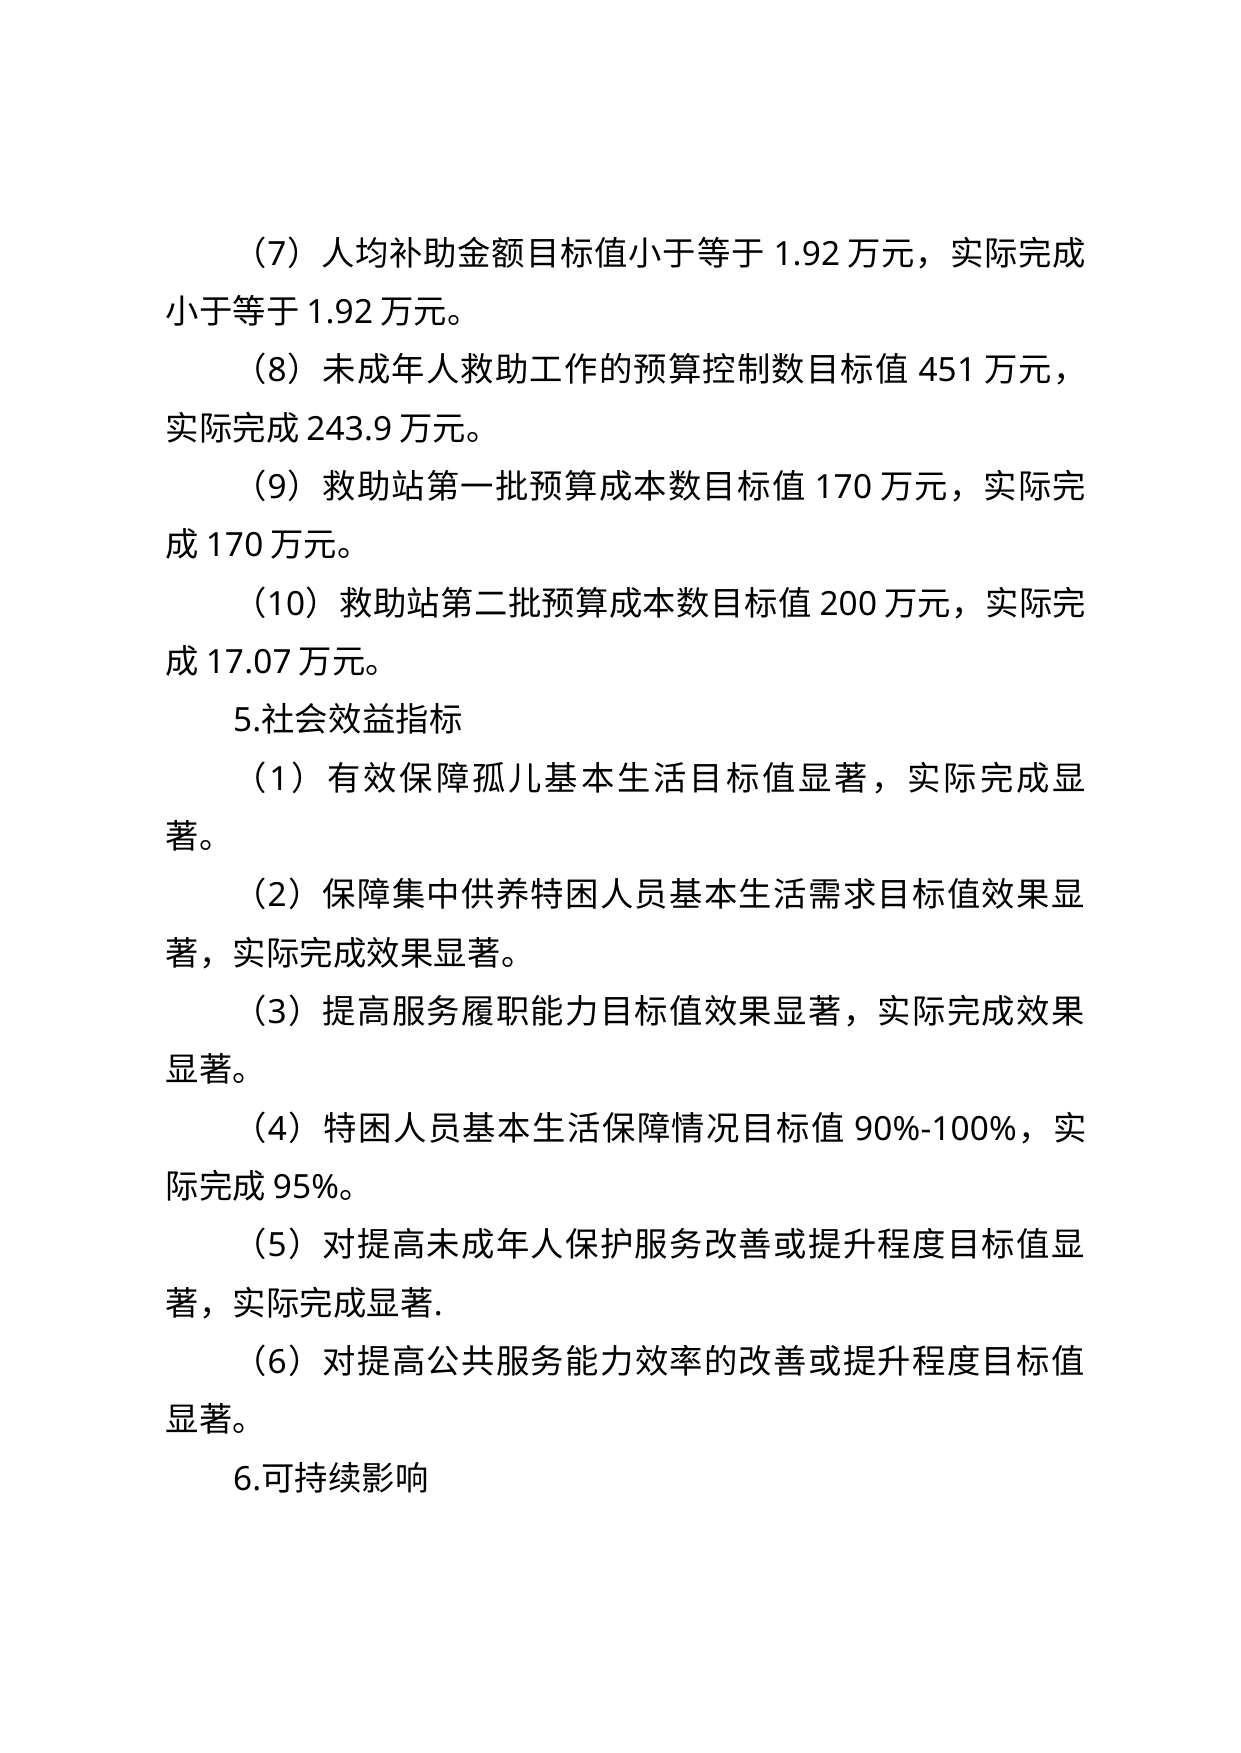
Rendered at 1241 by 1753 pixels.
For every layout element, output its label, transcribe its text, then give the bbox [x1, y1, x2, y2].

text 6.可持续影响 [165, 1443, 1087, 1502]
text （3）提高服务履职能力目标值效果显著，实际完成效果显著。 [165, 977, 1087, 1093]
text （6）对提高公共服务能力效率的改善或提升程度目标值显著。 [165, 1327, 1087, 1443]
text （8）未成年人救助工作的预算控制数目标值451万元，实际完成243.9万元。 [165, 335, 1087, 452]
text （9）救助站第一批预算成本数目标值170万元，实际完成170万元。 [165, 452, 1087, 568]
text （7）人均补助金额目标值小于等于1.92万元，实际完成小于等于1.92万元。 [165, 218, 1087, 335]
text （4）特困人员基本生活保障情况目标值90%-100%，实际完成95%。 [165, 1093, 1087, 1210]
text （1）有效保障孤儿基本生活目标值显著，实际完成显著。 [165, 743, 1087, 860]
text （5）对提高未成年人保护服务改善或提升程度目标值显著，实际完成显著. [165, 1210, 1087, 1327]
text 5.社会效益指标 [165, 685, 1087, 743]
text （10）救助站第二批预算成本数目标值200万元，实际完成17.07万元。 [165, 568, 1087, 685]
text （2）保障集中供养特困人员基本生活需求目标值效果显著，实际完成效果显著。 [165, 860, 1087, 977]
